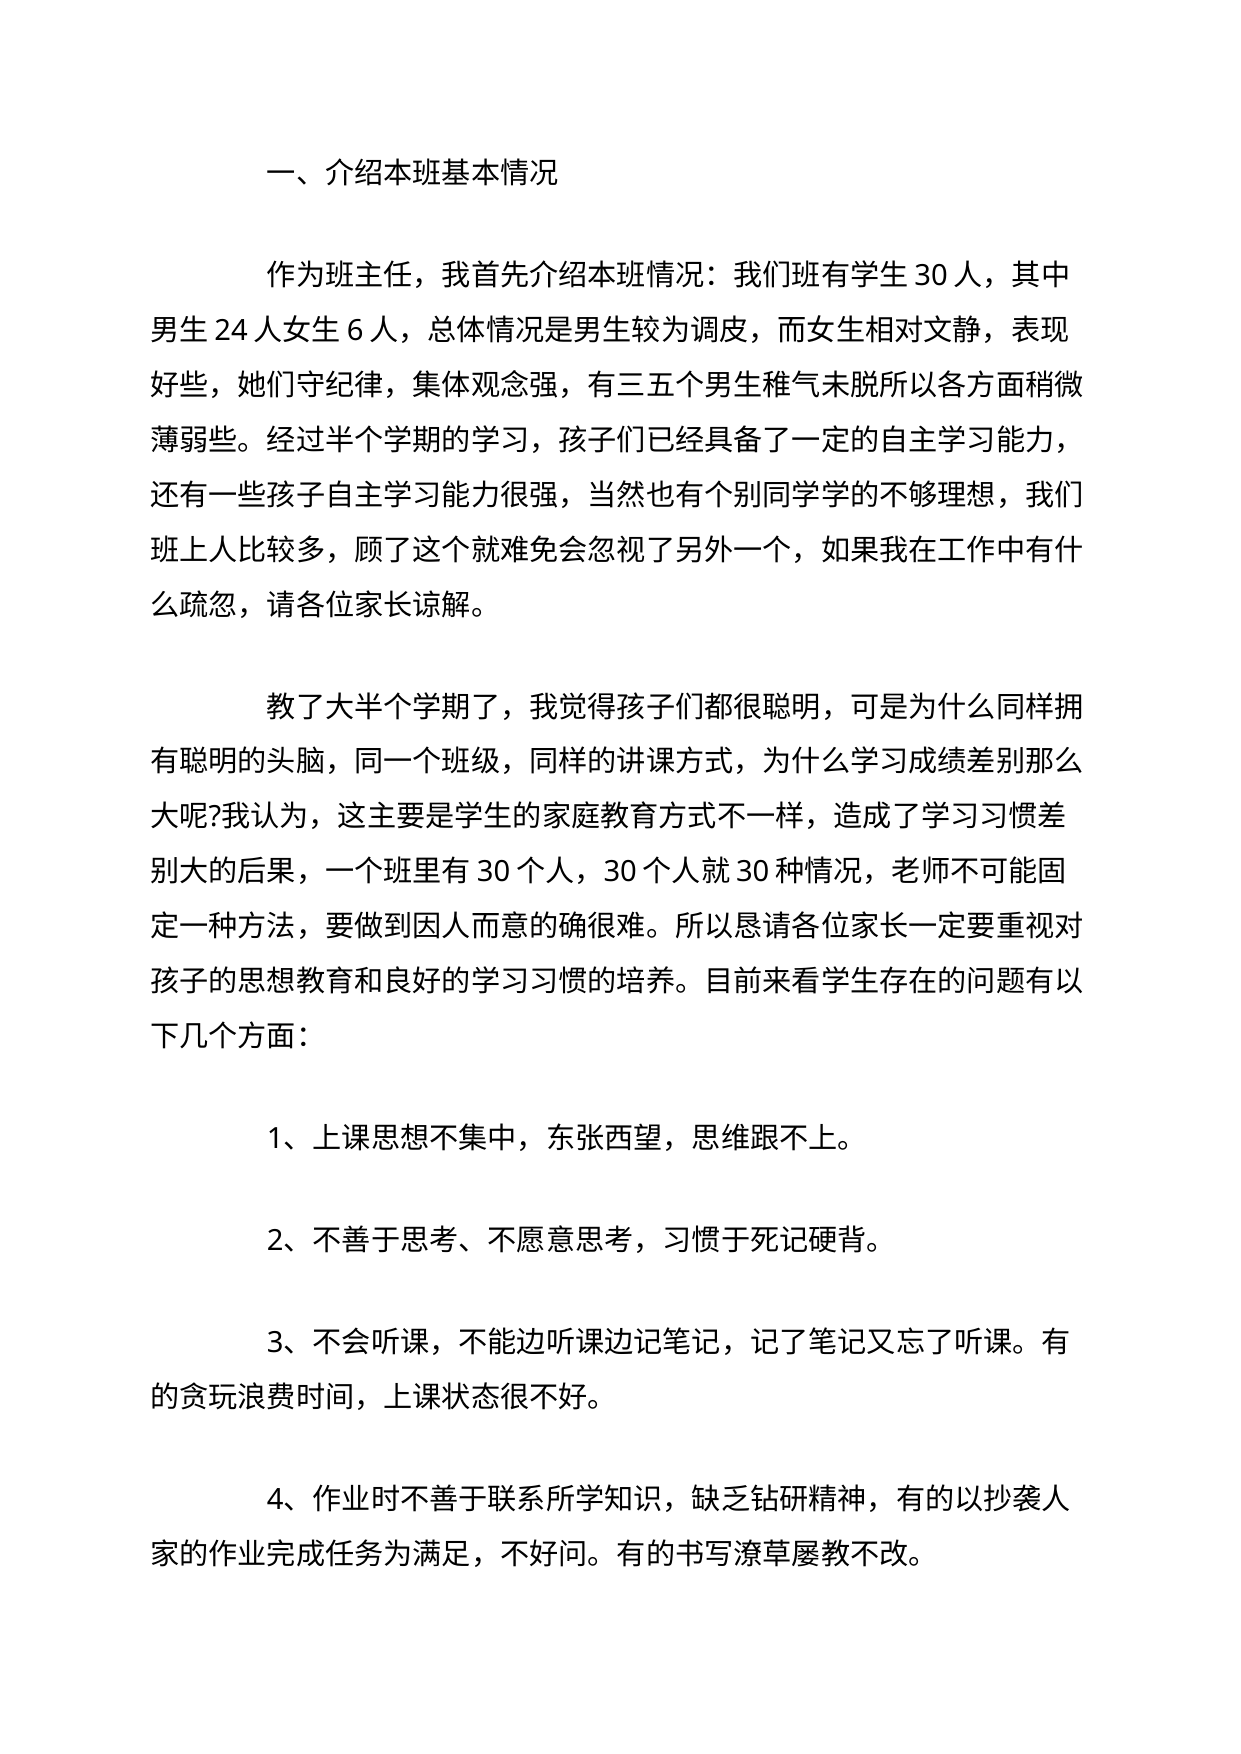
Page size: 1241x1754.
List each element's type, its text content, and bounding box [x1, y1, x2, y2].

text 一、介绍本班基本情况 [150, 150, 1090, 192]
text 4、作业时不善于联系所学知识，缺乏钻研精神，有的以抄袭人家的作业完成任务为满足，不好问。有的书写潦草屡教不改。 [150, 1475, 1090, 1572]
text 1、上课思想不集中，东张西望，思维跟不上。 [150, 1114, 1090, 1157]
text 作为班主任，我首先介绍本班情况：我们班有学生30人，其中男生24人女生6人，总体情况是男生较为调皮，而女生相对文静，表现好些，她们守纪律，集体观念强，有三五个男生稚气未脱所以各方面稍微薄弱些。经过半个学期的学习，孩子们已经具备了一定的自主学习能力，还有一些孩子自主学习能力很强，当然也有个别同学学的不够理想，我们班上人比较多，顾了这个就难免会忽视了另外一个，如果我在工作中有什么疏忽，请各位家长谅解。 [150, 252, 1090, 624]
text 教了大半个学期了，我觉得孩子们都很聪明，可是为什么同样拥有聪明的头脑，同一个班级，同样的讲课方式，为什么学习成绩差别那么大呢?我认为，这主要是学生的家庭教育方式不一样，造成了学习习惯差别大的后果，一个班里有30个人，30个人就30种情况，老师不可能固定一种方法，要做到因人而意的确很难。所以恳请各位家长一定要重视对孩子的思想教育和良好的学习习惯的培养。目前来看学生存在的问题有以下几个方面： [150, 683, 1090, 1055]
text 2、不善于思考、不愿意思考，习惯于死记硬背。 [150, 1216, 1090, 1259]
text 3、不会听课，不能边听课边记笔记，记了笔记又忘了听课。有的贪玩浪费时间，上课状态很不好。 [150, 1318, 1090, 1416]
